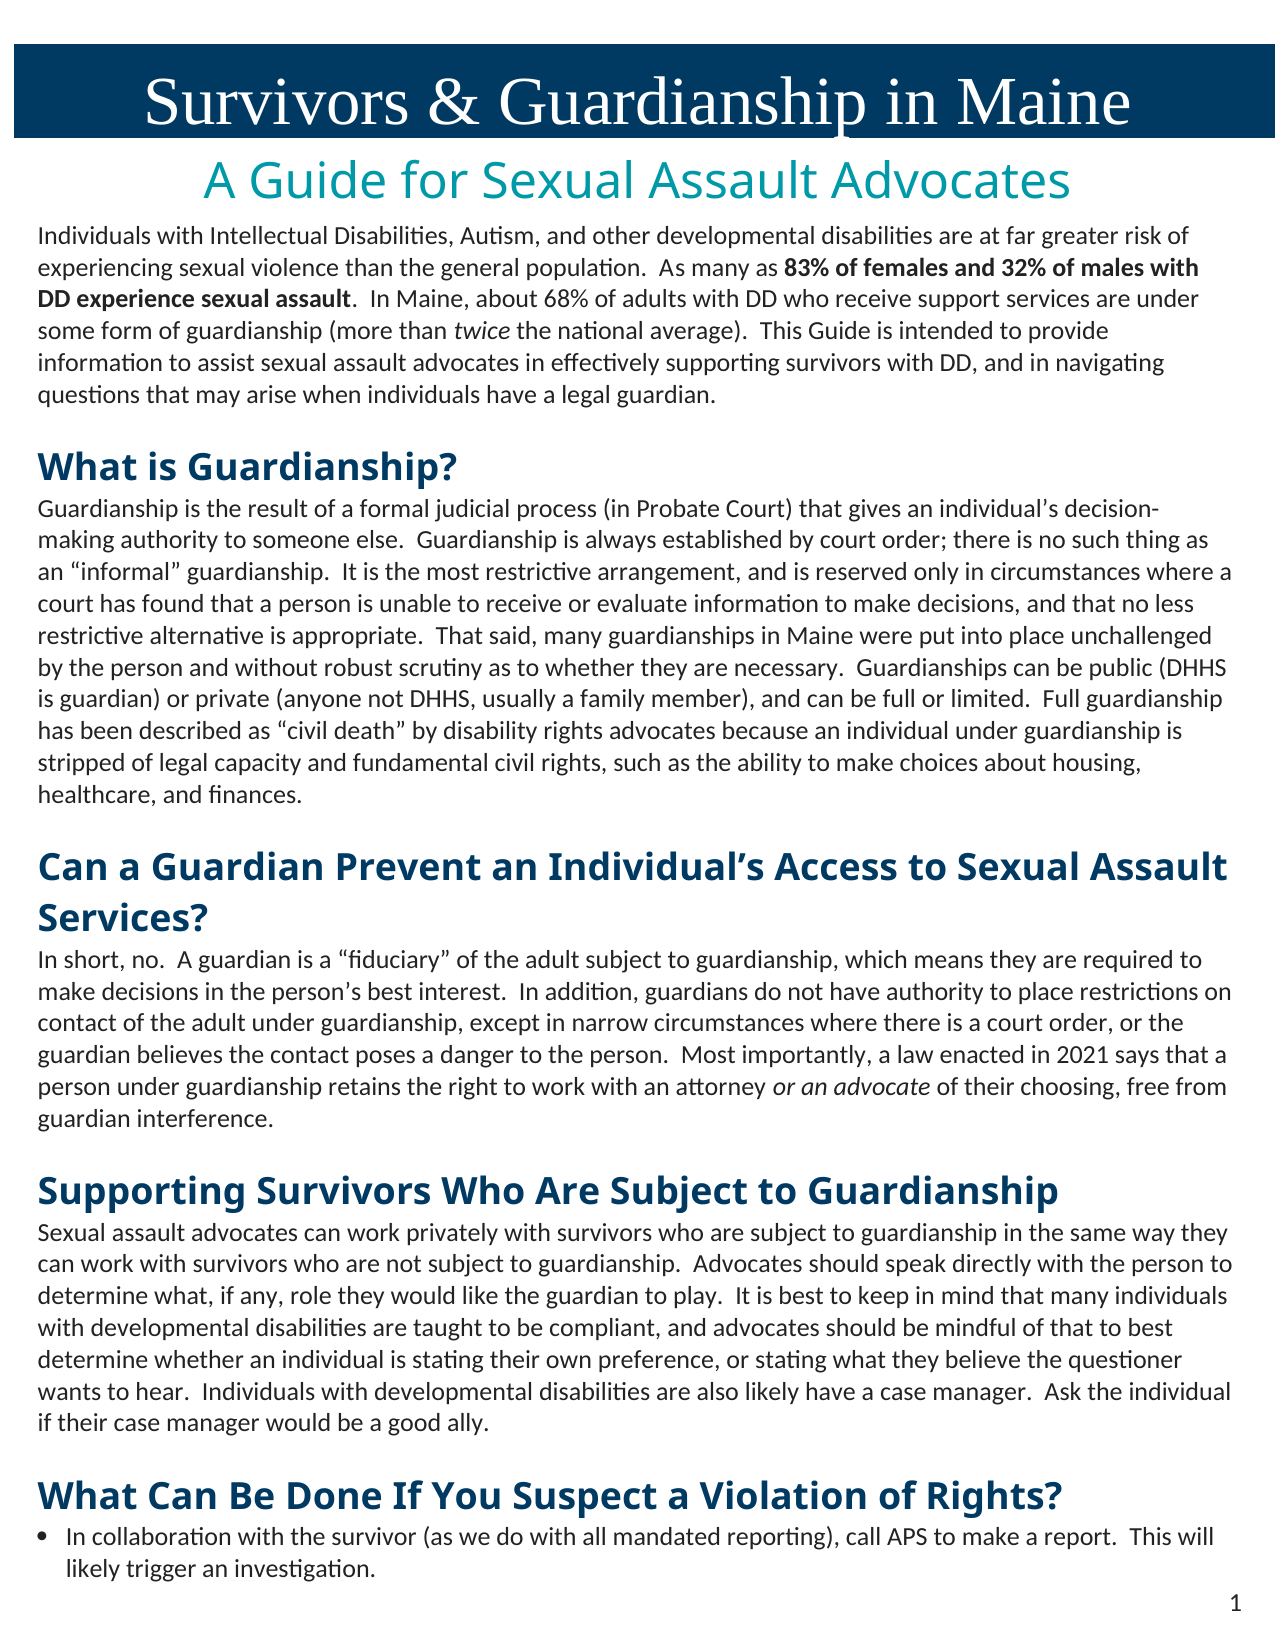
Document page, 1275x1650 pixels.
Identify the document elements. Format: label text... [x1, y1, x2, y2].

subtitle Supporting Survivors Who Are Subject to Guardianship [37, 1165, 1237, 1216]
text Sexual assault advocates can work privately with survivors who are subject to guardianship in the same way they can work with survivors who are not subject to guardianship. Advocates should speak directly with the person to determine what, if any, role they would like the guardian to play. It is best to keep in mind that many individuals with developmental disabilities are taught to be compliant, and advocates should be mindful of that to best determine whether an individual is stating their own preference, or stating what they believe the questioner wants to hear. Individuals with developmental disabilities are also likely have a case manager. Ask the individual if their case manager would be a good ally. [37, 1216, 1237, 1438]
text In short, no. A guardian is a “fiduciary” of the adult subject to guardianship, which means they are required to make decisions in the person’s best interest. In addition, guardians do not have authority to place restrictions on contact of the adult under guardianship, except in narrow circumstances where there is a court order, or the guardian believes the contact poses a danger to the person. Most importantly, a law enacted in 2021 says that a person under guardianship retains the right to work with an attorney or an advocate of their choosing, free from guardian interference. [37, 943, 1237, 1133]
text Individuals with Intellectual Disabilities, Autism, and other developmental disabilities are at far greater risk of experiencing sexual violence than the general population. As many as 83% of females and 32% of males with DD experience sexual assault. In Maine, about 68% of adults with DD who receive support services are under some form of guardianship (more than twice the national average). This Guide is intended to provide information to assist sexual assault advocates in effectively supporting survivors with DD, and in navigating questions that may arise when individuals have a legal guardian. [37, 219, 1237, 409]
subtitle Can a Guardian Prevent an Individual’s Access to Sexual Assault Services? [37, 841, 1237, 943]
list In collaboration with the survivor (as we do with all mandated reporting), call APS to make a report. This will likely trigger an investigation. [37, 1520, 1237, 1584]
subtitle What Can Be Done If You Suspect a Violation of Rights? [37, 1469, 1237, 1520]
text Survivors & Guardianship in Maine [37, 60, 1237, 139]
text A Guide for Sexual Assault Advocates [37, 145, 1237, 213]
text Guardianship is the result of a formal judicial process (in Probate Court) that gives an individual’s decision-making authority to someone else. Guardianship is always established by court order; there is no such thing as an “informal” guardianship. It is the most restrictive arrangement, and is reserved only in circumstances where a court has found that a person is unable to receive or evaluate information to make decisions, and that no less restrictive alternative is appropriate. That said, many guardianships in Maine were put into place unchallenged by the person and without robust scrutiny as to whether they are necessary. Guardianships can be public (DHHS is guardian) or private (anyone not DHHS, usually a family member), and can be full or limited. Full guardianship has been described as “civil death” by disability rights advocates because an individual under guardianship is stripped of legal capacity and fundamental civil rights, such as the ability to make choices about housing, healthcare, and finances. [37, 492, 1237, 809]
subtitle What is Guardianship? [37, 441, 1237, 492]
